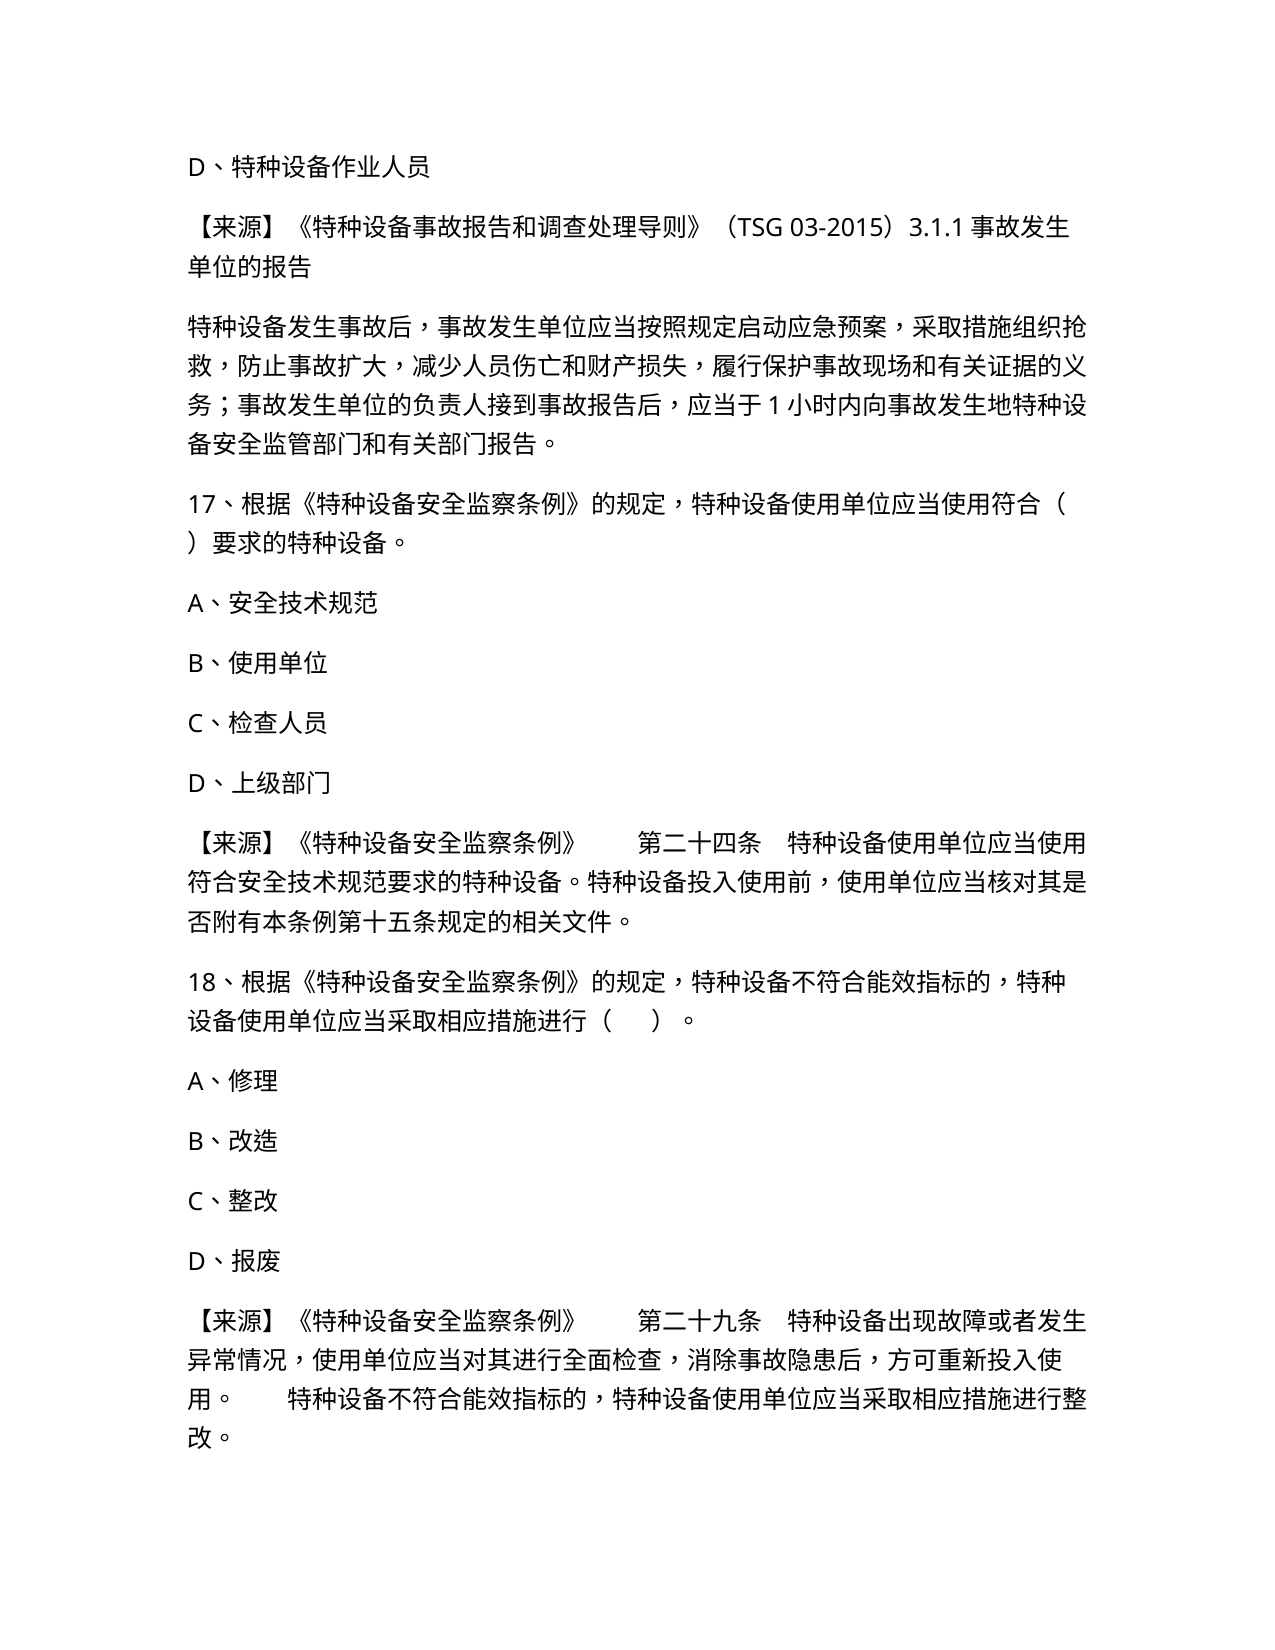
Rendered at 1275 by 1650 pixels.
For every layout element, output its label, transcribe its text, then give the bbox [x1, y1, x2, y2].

text C、检查人员 [187, 706, 1087, 740]
text 【来源】《特种设备安全监察条例》 第二十九条 特种设备出现故障或者发生异常情况，使用单位应当对其进行全面检查，消除事故隐患后，方可重新投入使用。 特种设备不符合能效指标的，特种设备使用单位应当采取相应措施进行整改。 [187, 1303, 1087, 1455]
text D、上级部门 [187, 766, 1087, 800]
text B、改造 [187, 1123, 1087, 1157]
text D、特种设备作业人员 [187, 150, 1087, 184]
text 【来源】《特种设备安全监察条例》 第二十四条 特种设备使用单位应当使用符合安全技术规范要求的特种设备。特种设备投入使用前，使用单位应当核对其是否附有本条例第十五条规定的相关文件。 [187, 826, 1087, 938]
text B、使用单位 [187, 646, 1087, 680]
text 【来源】《特种设备事故报告和调查处理导则》（TSG 03-2015）3.1.1事故发生单位的报告 [187, 210, 1087, 283]
text D、报废 [187, 1243, 1087, 1277]
text C、整改 [187, 1183, 1087, 1217]
text A、安全技术规范 [187, 586, 1087, 620]
text 17、根据《特种设备安全监察条例》的规定，特种设备使用单位应当使用符合（ ）要求的特种设备。 [187, 487, 1087, 560]
text 特种设备发生事故后，事故发生单位应当按照规定启动应急预案，采取措施组织抢救，防止事故扩大，减少人员伤亡和财产损失，履行保护事故现场和有关证据的义务；事故发生单位的负责人接到事故报告后，应当于1小时内向事故发生地特种设备安全监管部门和有关部门报告。 [187, 309, 1087, 461]
text 18、根据《特种设备安全监察条例》的规定，特种设备不符合能效指标的，特种设备使用单位应当采取相应措施进行（ ）。 [187, 964, 1087, 1037]
text A、修理 [187, 1063, 1087, 1097]
